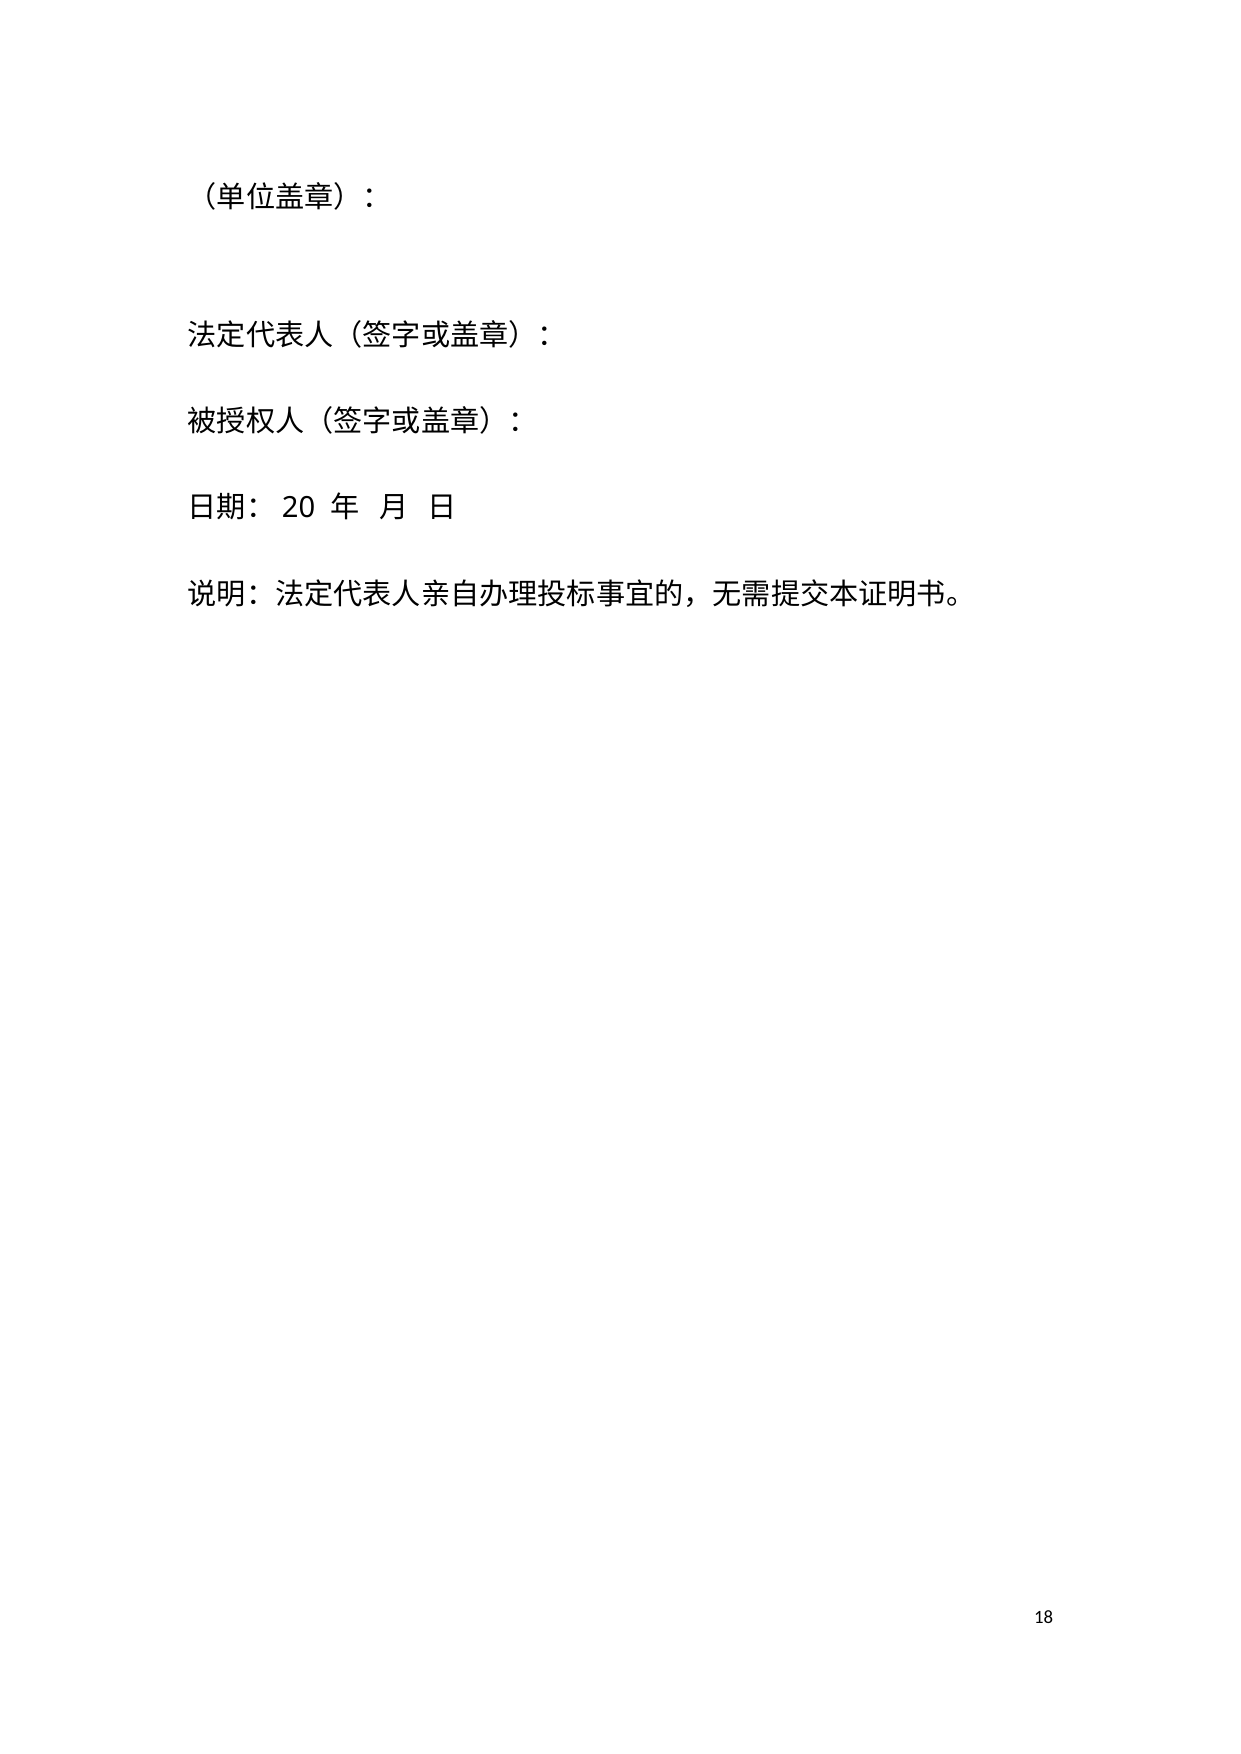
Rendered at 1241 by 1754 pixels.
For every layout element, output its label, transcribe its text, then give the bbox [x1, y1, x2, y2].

text 说明：法定代表人亲自办理投标事宜的，无需提交本证明书。 [187, 559, 1053, 624]
text 被授权人（签字或盖章）： [187, 387, 1053, 452]
text 法定代表人（签字或盖章）： [187, 300, 1053, 365]
text （单位盖章）： [187, 162, 1053, 227]
text 日期： 20 年 月 日 [187, 473, 1053, 538]
